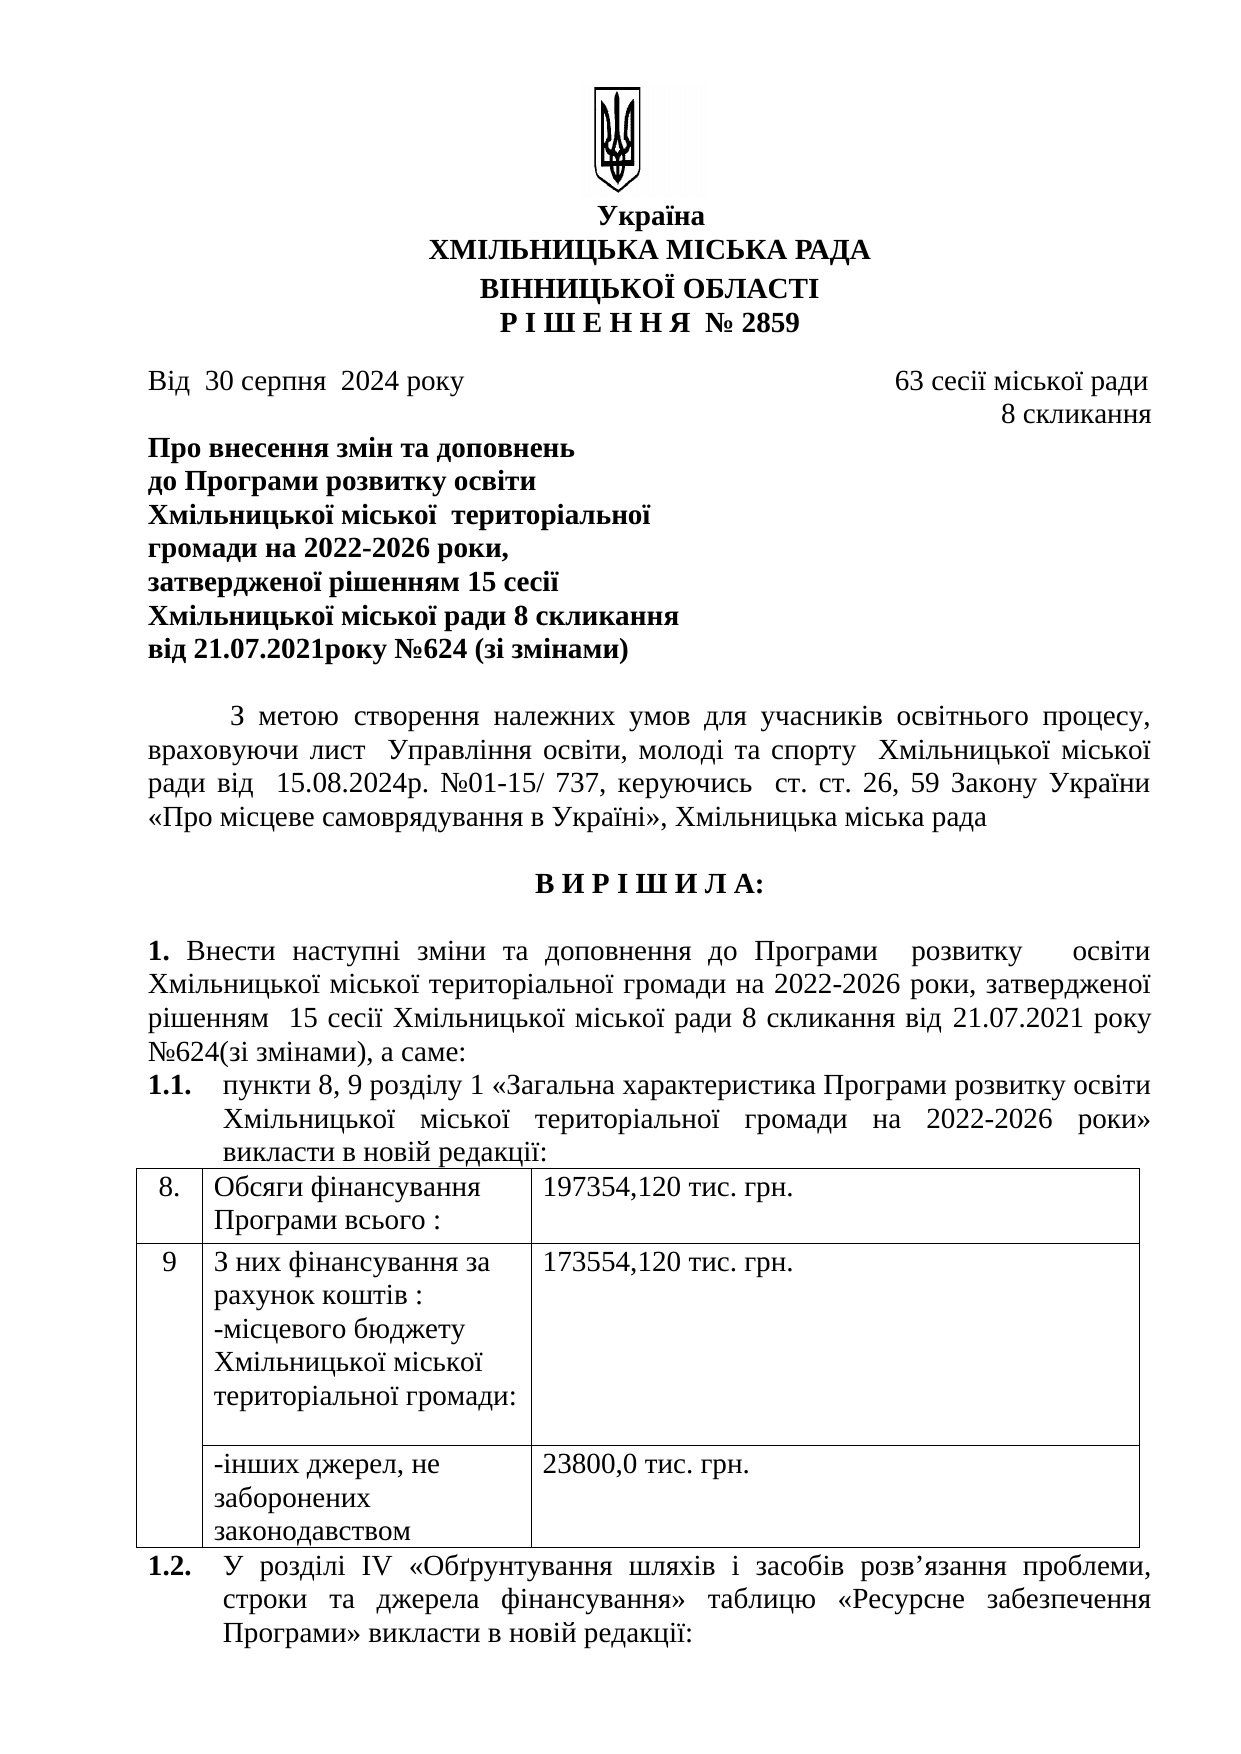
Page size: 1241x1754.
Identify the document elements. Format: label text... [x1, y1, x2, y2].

text від 21.07.2021року №624 (зі змінами) [148, 631, 1152, 665]
text ВІННИЦЬКОЇ ОБЛАСТІ [148, 272, 1152, 305]
text 1. Внести наступні зміни та доповнення до Програми розвитку освіти Хмільницької міської територіальної громади на 2022-2026 роки, затвердженої рішенням 15 сесії Хмільницької міської ради 8 скликання від 21.07.2021 року №624(зі змінами), а саме: [148, 933, 1152, 1067]
text Хмільницької міської територіальної [148, 497, 1152, 531]
table_header 197354,120 тис. грн. [532, 1169, 1139, 1243]
text З метою створення належних умов для учасників освітнього процесу, враховуючи лист Управління освіти, молоді та спорту Хмільницької міської ради від 15.08.2024р. №01-15/ 737, керуючись ст. ст. 26, 59 Закону України «Про місцеве самоврядування в Україні», Хмільницька міська рада [148, 698, 1152, 832]
text Про внесення змін та доповнень [148, 430, 1152, 463]
text до Програми розвитку освіти [148, 463, 1152, 497]
table_cell 23800,0 тис. грн. [532, 1446, 1139, 1547]
picture [581, 82, 709, 199]
text ХМІЛЬНИЦЬКА МІСЬКА РАДА [148, 232, 1152, 265]
table_cell 9 [137, 1244, 202, 1547]
table_header 8. [137, 1169, 202, 1243]
text В И Р І Ш И Л А: [148, 866, 1152, 899]
text Р І Ш Е Н Н Я № 2859 [148, 305, 1152, 339]
text 8 скликання [148, 396, 1152, 430]
table_cell З них фінансування за рахунок коштів : -місцевого бюджету Хмільницької міської територіальної громади: [203, 1244, 531, 1445]
list пункти 8, 9 розділу 1 «Загальна характеристика Програми розвитку освіти Хмільницької міської територіальної громади на 2022-2026 роки» викласти в новій редакції: [148, 1067, 1152, 1168]
text Хмільницької міської ради 8 скликання [148, 598, 1152, 631]
text Україна [148, 88, 1152, 232]
text Від 30 серпня 2024 року 63 сесії міської ради [148, 363, 1152, 396]
table_cell -інших джерел, не заборонених законодавством [203, 1446, 531, 1547]
list У розділі ІV «Обґрунтування шляхів і засобів розв’язання проблеми, строки та джерела фінансування» таблицю «Ресурсне забезпечення Програми» викласти в новій редакції: [148, 1548, 1152, 1648]
table_cell 173554,120 тис. грн. [532, 1244, 1139, 1445]
text громади на 2022-2026 роки, [148, 531, 1152, 564]
text затвердженої рішенням 15 сесії [148, 564, 1152, 598]
table_header Обсяги фінансування Програми всього : [203, 1169, 531, 1243]
